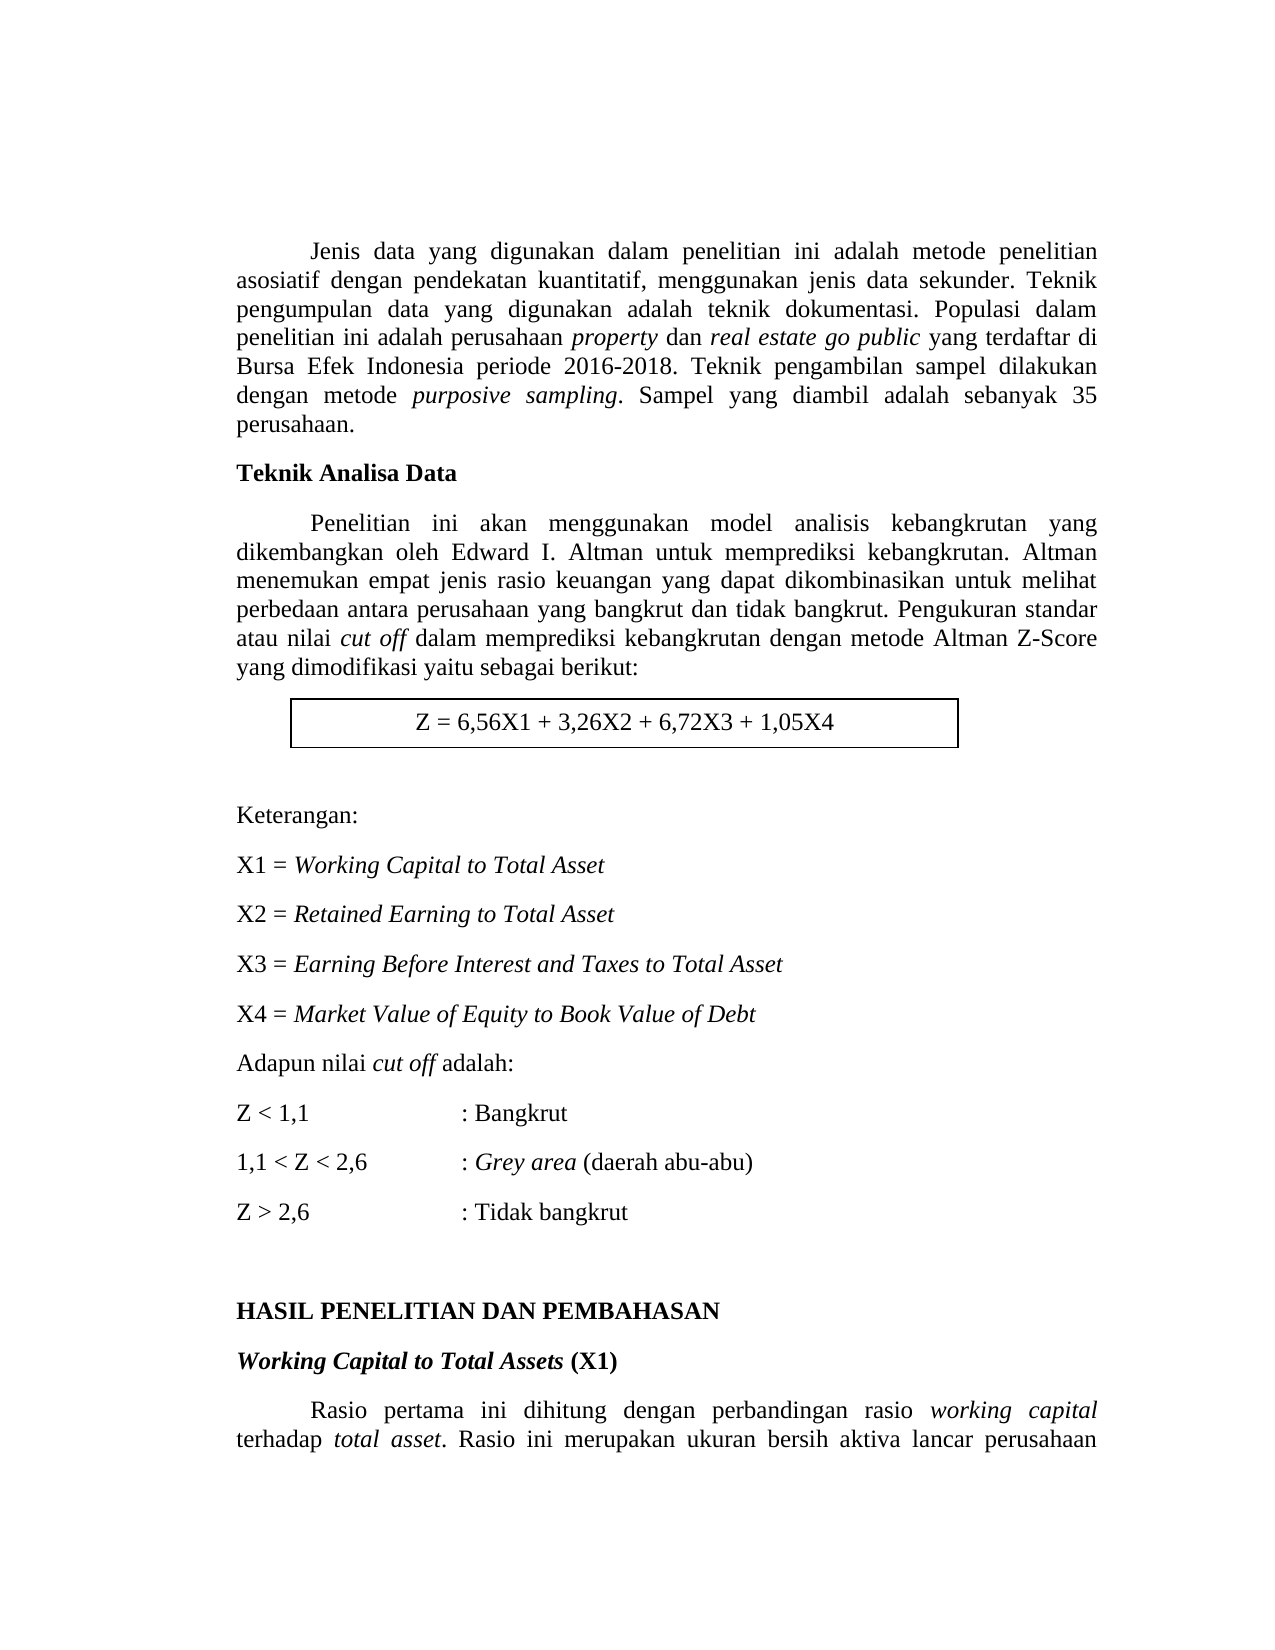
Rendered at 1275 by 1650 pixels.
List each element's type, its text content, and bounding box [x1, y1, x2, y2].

text Keterangan: [236, 800, 1098, 829]
text X3 = Earning Before Interest and Taxes to Total Asset [236, 949, 1098, 978]
text Z < 1,1 : Bangkrut [236, 1098, 1098, 1127]
text 1,1 < Z < 2,6 : Grey area (daerah abu-abu) [236, 1147, 1098, 1176]
text Jenis data yang digunakan dalam penelitian ini adalah metode penelitian asosiatif dengan pendekatan kuantitatif, menggunakan jenis data sekunder. Teknik pengumpulan data yang digunakan adalah teknik dokumentasi. Populasi dalam penelitian ini adalah perusahaan property dan real estate go public yang terdaftar di Bursa Efek Indonesia periode 2016-2018. Teknik pengambilan sampel dilakukan dengan metode purposive sampling. Sampel yang diambil adalah sebanyak 35 perusahaan. [236, 236, 1098, 437]
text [236, 1395, 1098, 1453]
text Working Capital to Total Assets (X1) [236, 1346, 1098, 1374]
text Adapun nilai cut off adalah: [236, 1048, 1098, 1077]
text X4 = Market Value of Equity to Book Value of Debt [236, 999, 1098, 1027]
text Z > 2,6 : Tidak bangkrut [236, 1197, 1098, 1226]
text Teknik Analisa Data [236, 458, 1098, 487]
text Penelitian ini akan menggunakan model analisis kebangkrutan yang dikembangkan oleh Edward I. Altman untuk memprediksi kebangkrutan. Altman menemukan empat jenis rasio keuangan yang dapat dikombinasikan untuk melihat perbedaan antara perusahaan yang bangkrut dan tidak bangkrut. Pengukuran standar atau nilai cut off dalam memprediksi kebangkrutan dengan metode Altman Z-Score yang dimodifikasi yaitu sebagai berikut: [236, 508, 1098, 680]
text HASIL PENELITIAN DAN PEMBAHASAN [236, 1296, 1098, 1325]
text X2 = Retained Earning to Total Asset [236, 899, 1098, 928]
text X1 = Working Capital to Total Asset [236, 850, 1098, 879]
